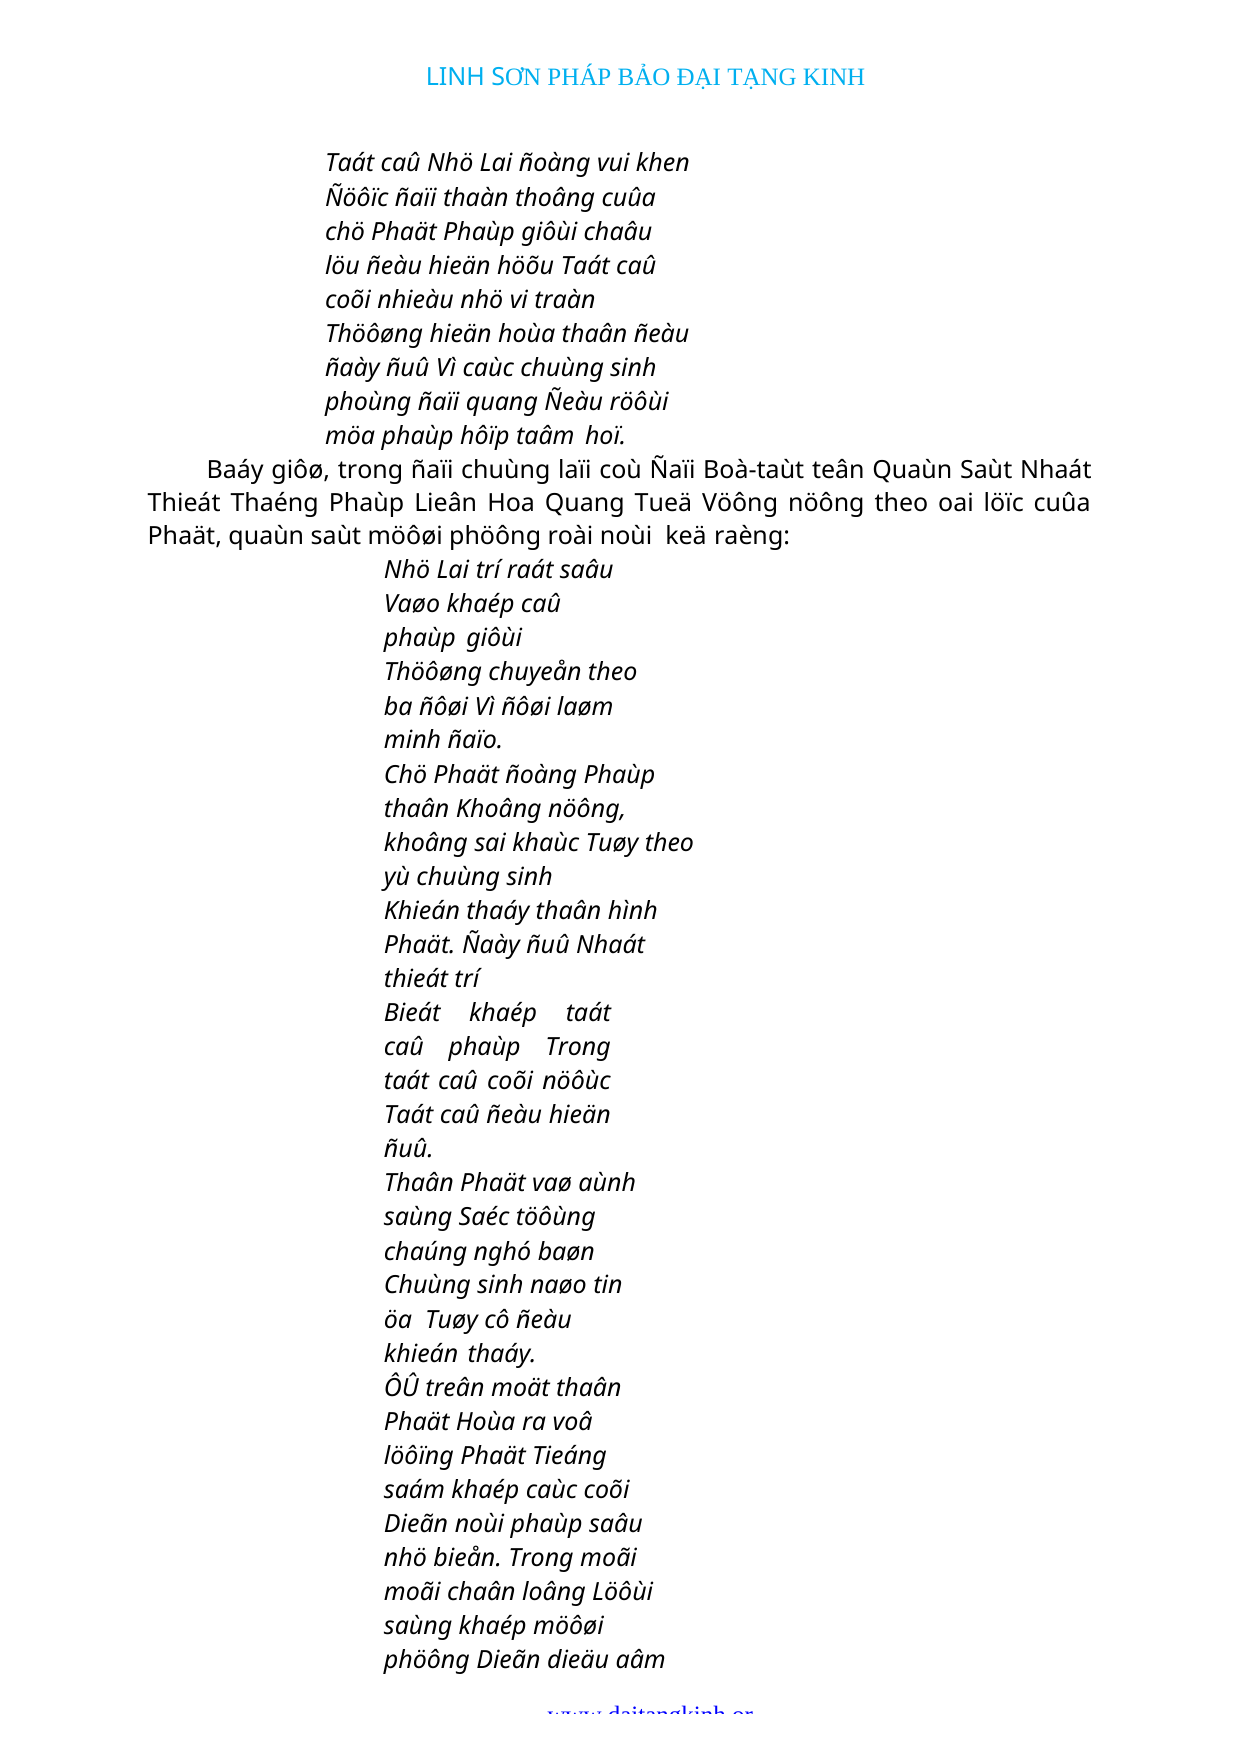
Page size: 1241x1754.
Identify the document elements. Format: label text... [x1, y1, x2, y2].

text Baáy giôø, trong ñaïi chuùng laïi coù Ñaïi Boà-taùt teân Quaùn Saùt Nhaát Thieát Thaéng Phaùp Lieân Hoa Quang Tueä Vöông nöông theo oai löïc cuûa Phaät, quaùn saùt möôøi phöông roài noùi keä raèng: [147, 452, 1093, 552]
text Bieát khaép taát caû phaùp Trong taát caû coõi nöôùc Taát caû ñeàu hieän ñuû. [384, 995, 611, 1165]
text Khieán thaáy thaân hình Phaät. Ñaày ñuû Nhaát thieát trí [384, 892, 672, 995]
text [384, 1506, 687, 1676]
text Nhö Lai trí raát saâu Vaøo khaép caû phaùp giôùi [384, 552, 622, 654]
text Thaân Phaät vaø aùnh saùng Saéc töôùng chaúng nghó baøn Chuùng sinh naøo tin öa Tuøy cô ñeàu khieán thaáy. [384, 1165, 652, 1369]
text Thöôøng chuyeån theo ba ñôøi Vì ñôøi laøm minh ñaïo. [384, 654, 672, 756]
text Taát caû Nhö Lai ñoàng vui khen Ñöôïc ñaïi thaàn thoâng cuûa chö Phaät Phaùp giôùi chaâu löu ñeàu hieän höõu Taát caû coõi nhieàu nhö vi traàn Thöôøng hieän hoùa thaân ñeàu ñaày ñuû Vì caùc chuùng sinh phoùng ñaïi quang Ñeàu röôùi möa phaùp hôïp taâm hoï. [325, 145, 693, 452]
text ÔÛ treân moät thaân Phaät Hoùa ra voâ löôïng Phaät Tieáng saám khaép caùc coõi [384, 1369, 642, 1506]
text Chö Phaät ñoàng Phaùp thaân Khoâng nöông, khoâng sai khaùc Tuøy theo yù chuùng sinh [384, 756, 700, 892]
